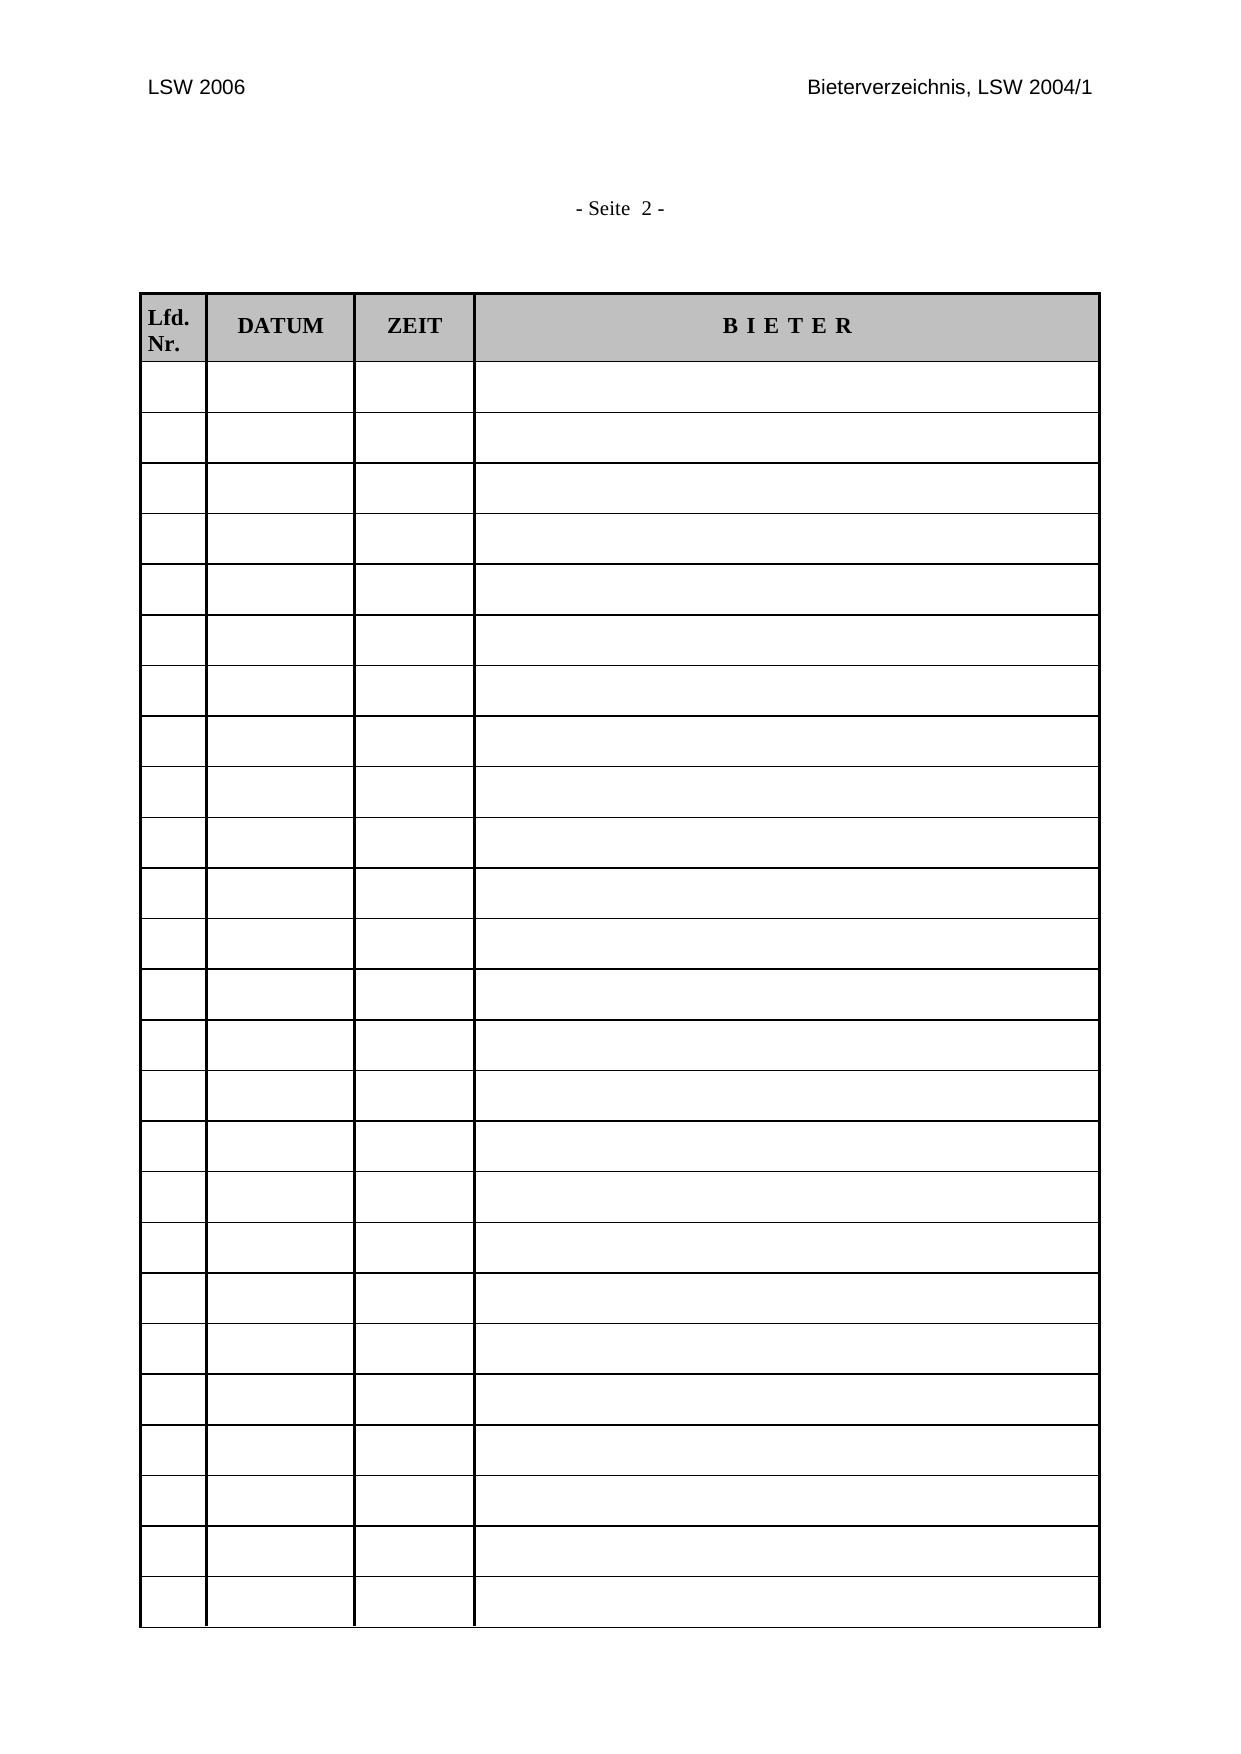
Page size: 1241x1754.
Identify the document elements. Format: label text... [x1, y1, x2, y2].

table_header ZEIT [356, 295, 473, 361]
table_cell [208, 1324, 353, 1373]
table_cell [356, 1476, 473, 1525]
table_cell [476, 1223, 1098, 1272]
table_cell [208, 1375, 353, 1424]
table_cell [208, 616, 353, 664]
table_cell [208, 717, 353, 766]
table_cell [356, 464, 473, 513]
table_cell [208, 413, 353, 462]
table_cell [142, 1223, 205, 1272]
table_header BIETER [476, 295, 1098, 361]
table_cell [476, 362, 1098, 411]
table_cell [356, 818, 473, 867]
table_cell [142, 1375, 205, 1424]
table_cell [476, 616, 1098, 664]
table_cell [142, 1527, 205, 1576]
table_cell [142, 464, 205, 513]
table_cell [476, 1274, 1098, 1323]
table_cell [208, 1021, 353, 1069]
table_cell [476, 1426, 1098, 1474]
table_cell [208, 1577, 353, 1626]
table_cell [476, 818, 1098, 867]
table_cell [208, 565, 353, 614]
table_cell [142, 869, 205, 918]
table_cell [142, 1324, 205, 1373]
table_cell [142, 1122, 205, 1171]
table_cell [476, 1476, 1098, 1525]
table_header Lfd.Nr. [142, 295, 205, 361]
table_cell [356, 1426, 473, 1474]
table_cell [476, 1324, 1098, 1373]
table_cell [476, 970, 1098, 1019]
table_cell [356, 1021, 473, 1069]
table_cell [476, 1375, 1098, 1424]
table_cell [356, 1577, 473, 1626]
table_cell [356, 869, 473, 918]
table_cell [208, 666, 353, 715]
table_cell [142, 970, 205, 1019]
table_cell [476, 717, 1098, 766]
table_cell [476, 919, 1098, 968]
table_cell [208, 1122, 353, 1171]
table_cell [208, 970, 353, 1019]
table_cell [476, 666, 1098, 715]
table_cell [208, 869, 353, 918]
table_cell [142, 767, 205, 816]
table_cell [356, 1274, 473, 1323]
table_cell [356, 565, 473, 614]
table_cell [356, 970, 473, 1019]
table_cell [208, 514, 353, 563]
table_cell [208, 1426, 353, 1474]
table_cell [142, 616, 205, 664]
table_cell [142, 818, 205, 867]
table_header DATUM [208, 295, 353, 361]
table_cell [356, 362, 473, 411]
table_cell [142, 1476, 205, 1525]
table_cell [142, 362, 205, 411]
table_cell [208, 919, 353, 968]
table_cell [208, 1527, 353, 1576]
table_cell [356, 1172, 473, 1221]
table_cell [142, 1172, 205, 1221]
table_cell [356, 1324, 473, 1373]
table_cell [208, 1476, 353, 1525]
table_cell [142, 1426, 205, 1474]
table_cell [208, 1223, 353, 1272]
table_cell [142, 1071, 205, 1120]
table_cell [356, 413, 473, 462]
table_cell [476, 413, 1098, 462]
table_cell [356, 1223, 473, 1272]
table_cell [356, 1527, 473, 1576]
table_cell [142, 1021, 205, 1069]
table_cell [356, 616, 473, 664]
table_cell [142, 919, 205, 968]
table_cell [208, 767, 353, 816]
table_cell [142, 666, 205, 715]
table_cell [208, 1172, 353, 1221]
table_cell [356, 767, 473, 816]
table_cell [476, 565, 1098, 614]
table_cell [208, 1274, 353, 1323]
table_cell [208, 818, 353, 867]
table_cell [142, 1577, 205, 1626]
table_cell [356, 1122, 473, 1171]
table_cell [476, 1071, 1098, 1120]
table_cell [476, 767, 1098, 816]
table_cell [142, 565, 205, 614]
table_cell [356, 514, 473, 563]
table_cell [356, 717, 473, 766]
table_cell [356, 919, 473, 968]
table_cell [476, 464, 1098, 513]
table_cell [476, 514, 1098, 563]
table_cell [476, 1172, 1098, 1221]
table_cell [476, 869, 1098, 918]
text - Seite 2 - [148, 196, 1093, 220]
table_cell [476, 1577, 1098, 1626]
table_cell [208, 1071, 353, 1120]
table_cell [142, 514, 205, 563]
table_cell [208, 464, 353, 513]
table_cell [476, 1527, 1098, 1576]
table_cell [142, 413, 205, 462]
table_cell [142, 1274, 205, 1323]
table_cell [142, 717, 205, 766]
table_cell [476, 1122, 1098, 1171]
table_cell [356, 1375, 473, 1424]
table_cell [356, 666, 473, 715]
table_cell [208, 362, 353, 411]
table_cell [356, 1071, 473, 1120]
table_cell [476, 1021, 1098, 1069]
